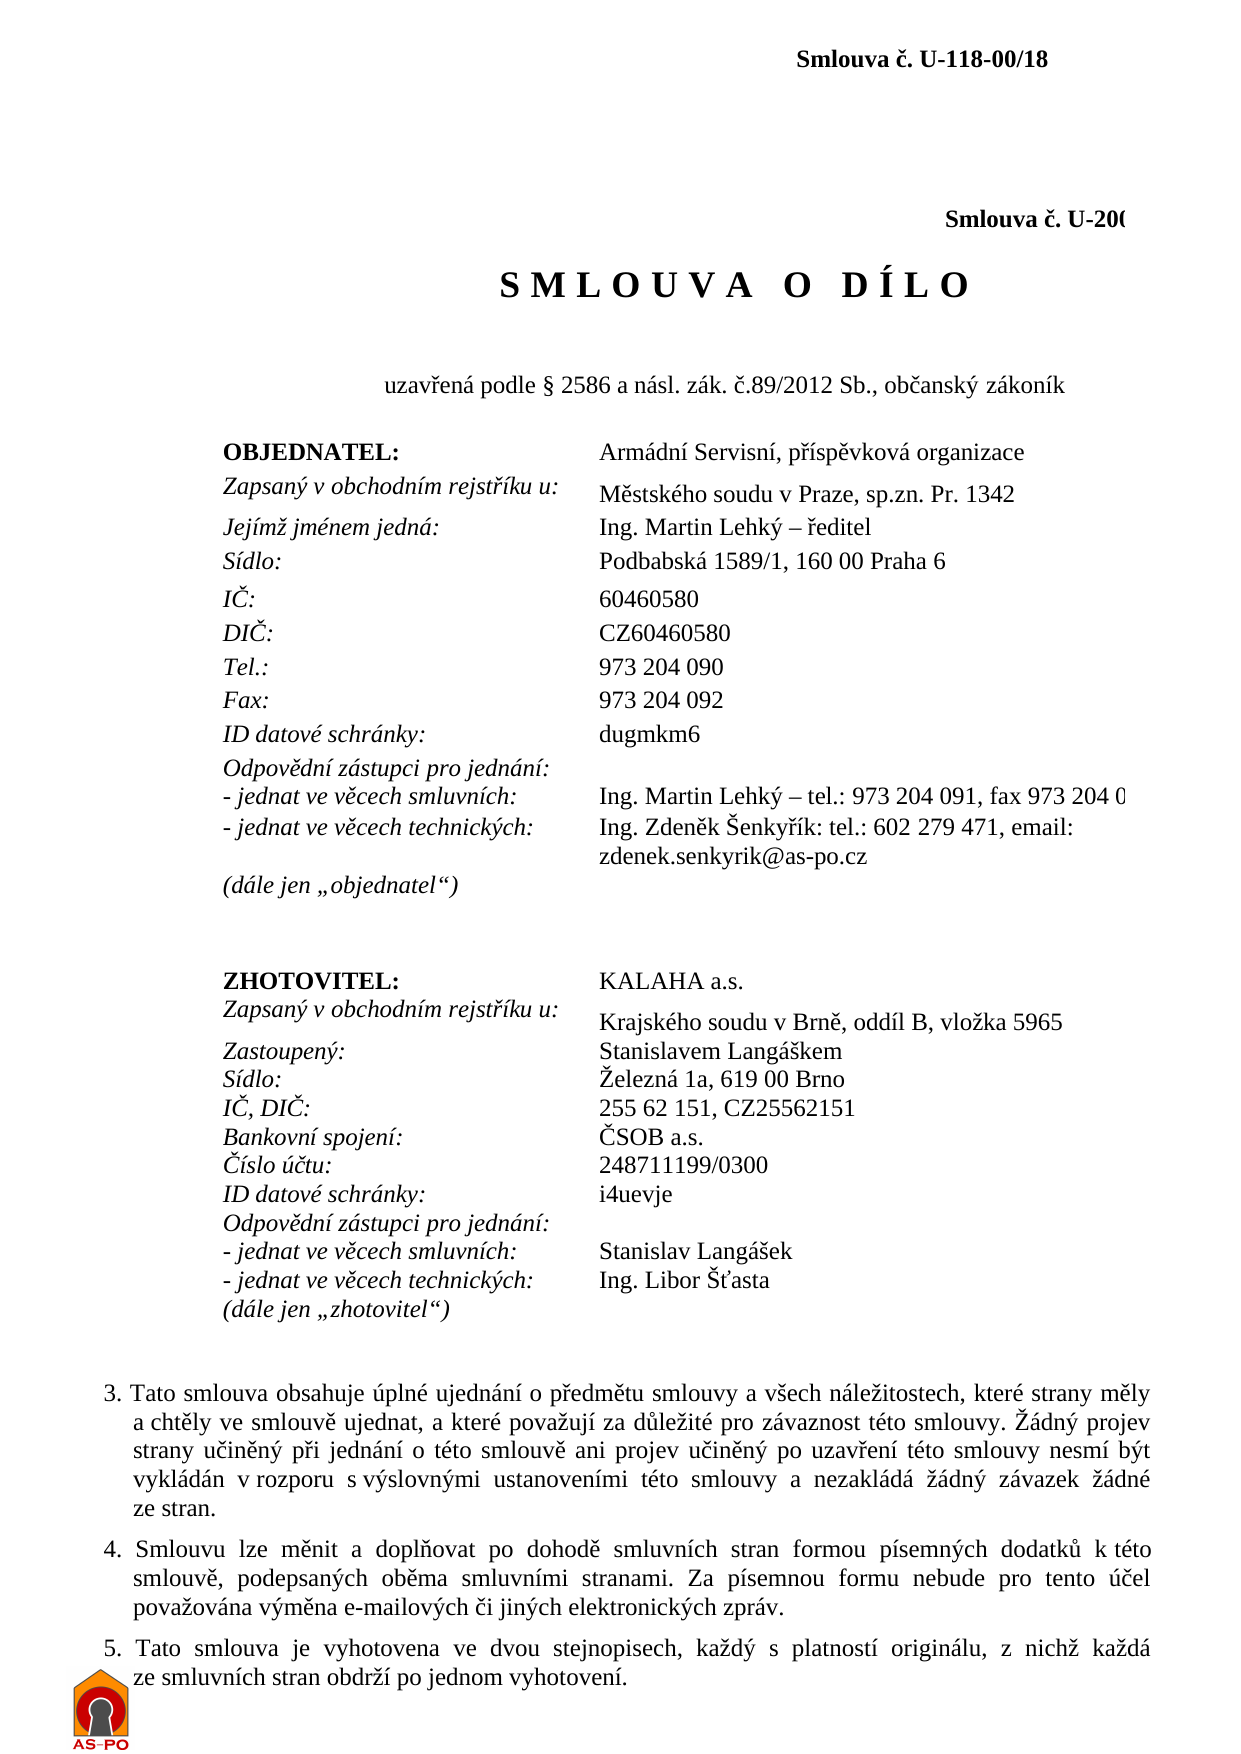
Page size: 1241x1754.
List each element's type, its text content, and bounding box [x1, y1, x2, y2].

text 5. Tato smlouva je vyhotovena ve dvou stejnopisech, každý s platností originálu, z nichž každá ze smluvních stran obdrží po jednom vyhotovení. [103, 1633, 1152, 1691]
text 4. Smlouvu lze měnit a doplňovat po dohodě smluvních stran formou písemných dodatků k této smlouvě, podepsaných oběma smluvními stranami. Za písemnou formu nebude pro tento účel považována výměna e-mailových či jiných elektronických zpráv. [103, 1534, 1152, 1621]
picture [65, 1666, 136, 1750]
text 3. Tato smlouva obsahuje úplné ujednání o předmětu smlouvy a všech náležitostech, které strany měly a chtěly ve smlouvě ujednat, a které považují za důležité pro závaznost této smlouvy. Žádný projev strany učiněný při jednání o této smlouvě ani projev učiněný po uzavření této smlouvy nesmí být vykládán v rozporu s výslovnými ustanoveními této smlouvy a nezakládá žádný závazek žádné ze stran. [103, 1378, 1152, 1522]
